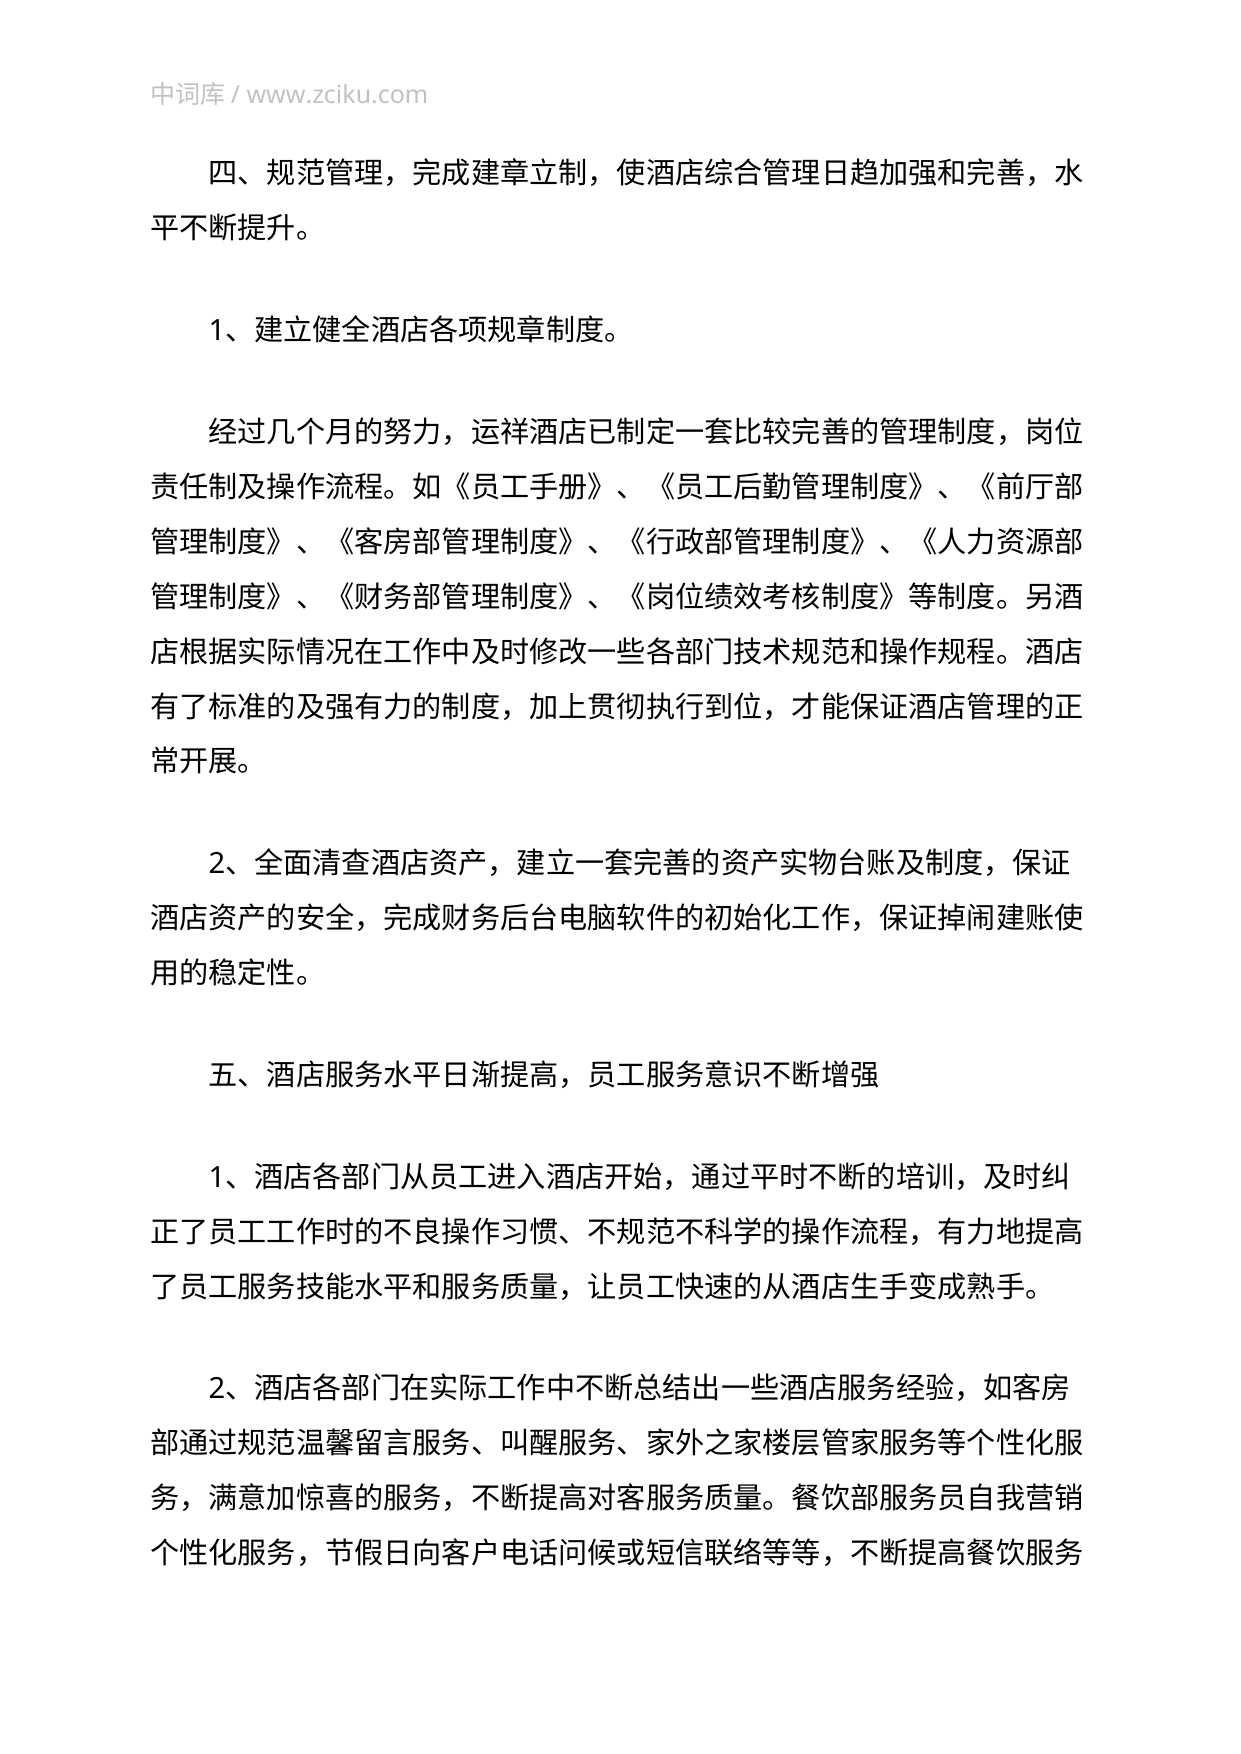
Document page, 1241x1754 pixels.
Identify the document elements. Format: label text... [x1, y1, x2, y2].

text 2、全面清查酒店资产，建立一套完善的资产实物台账及制度，保证酒店资产的安全，完成财务后台电脑软件的初始化工作，保证掉闹建账使用的稳定性。 [150, 840, 1090, 992]
text 经过几个月的努力，运祥酒店已制定一套比较完善的管理制度，岗位责任制及操作流程。如《员工手册》、《员工后勤管理制度》、《前厅部管理制度》、《客房部管理制度》、《行政部管理制度》、《人力资源部管理制度》、《财务部管理制度》、《岗位绩效考核制度》等制度。另酒店根据实际情况在工作中及时修改一些各部门技术规范和操作规程。酒店有了标准的及强有力的制度，加上贯彻执行到位，才能保证酒店管理的正常开展。 [150, 409, 1090, 780]
text 四、规范管理，完成建章立制，使酒店综合管理日趋加强和完善，水平不断提升。 [150, 150, 1090, 247]
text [150, 1365, 1090, 1572]
text 1、酒店各部门从员工进入酒店开始，通过平时不断的培训，及时纠正了员工工作时的不良操作习惯、不规范不科学的操作流程，有力地提高了员工服务技能水平和服务质量，让员工快速的从酒店生手变成熟手。 [150, 1153, 1090, 1305]
text 五、酒店服务水平日渐提高，员工服务意识不断增强 [150, 1051, 1090, 1094]
text 1、建立健全酒店各项规章制度。 [150, 307, 1090, 349]
